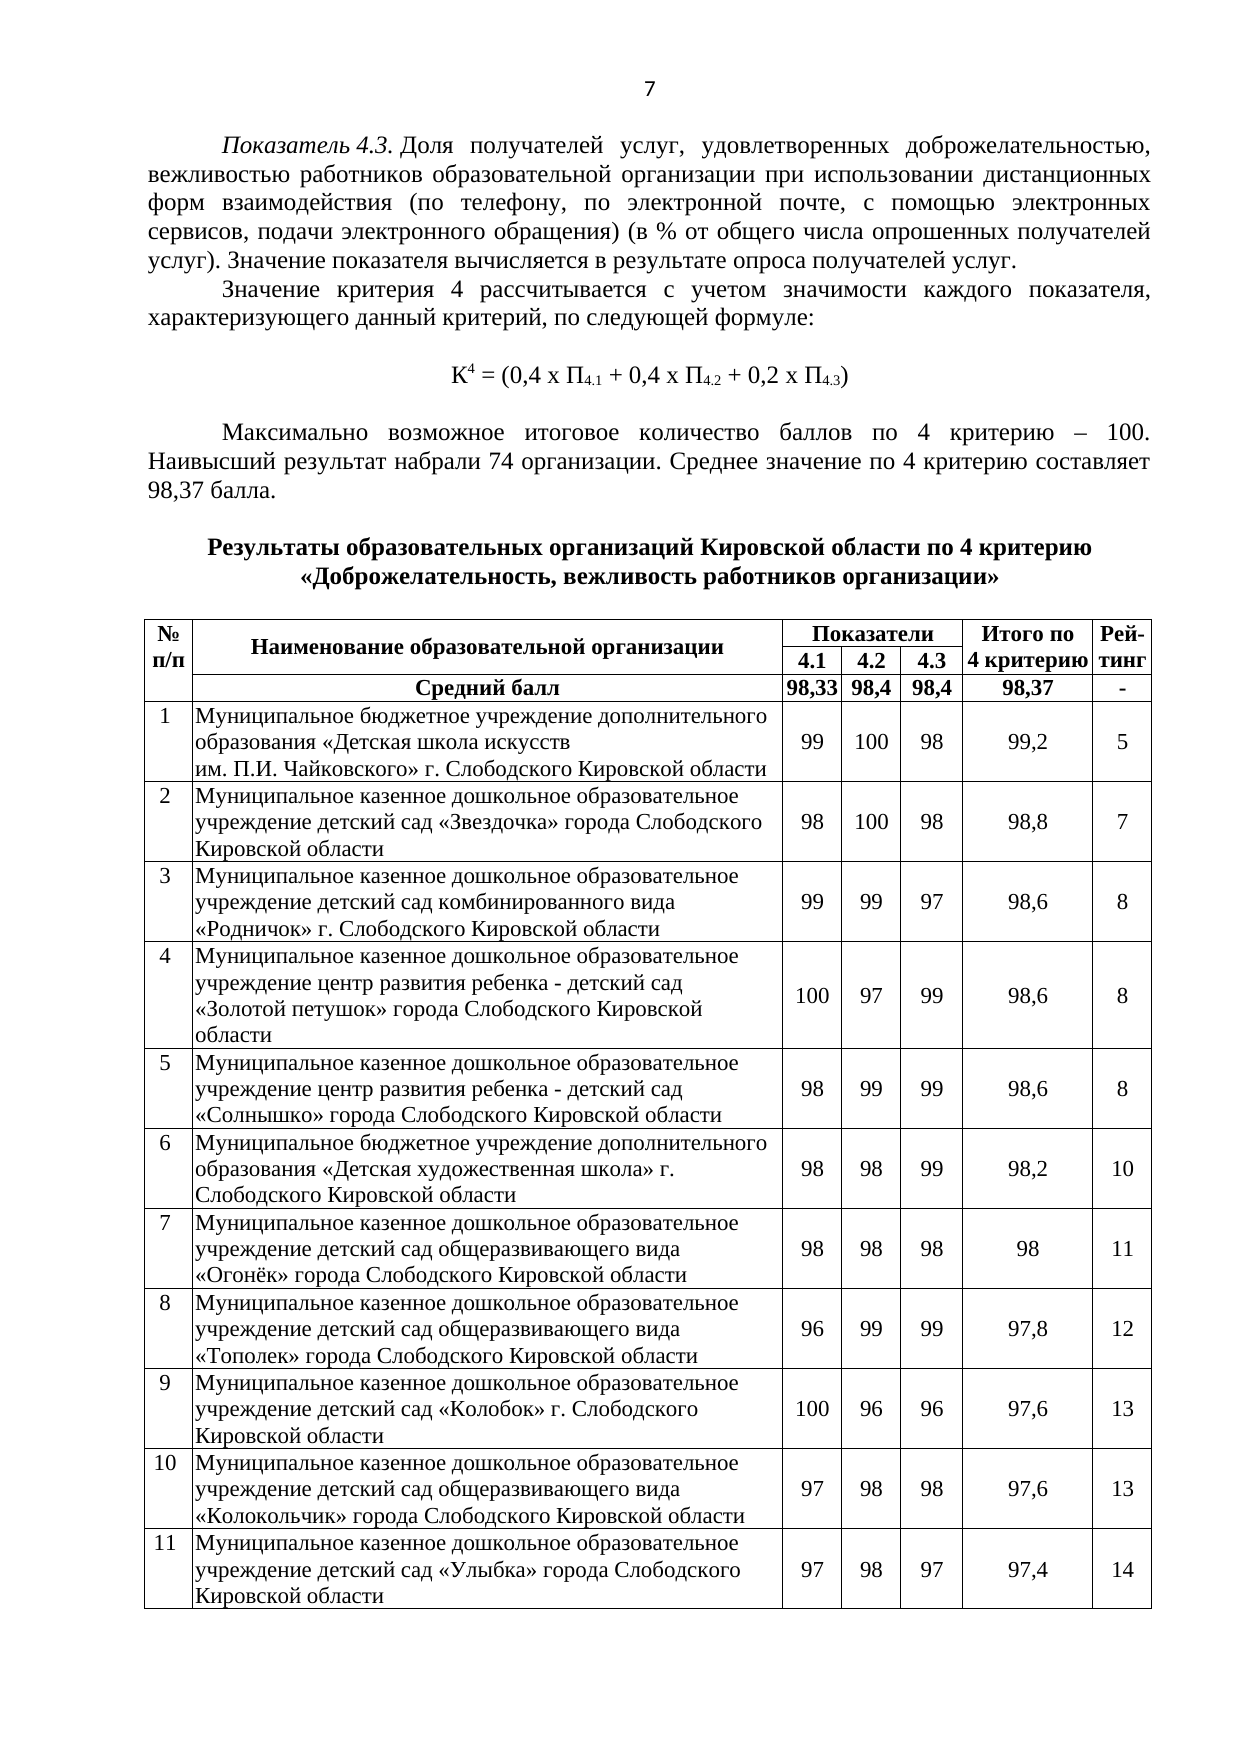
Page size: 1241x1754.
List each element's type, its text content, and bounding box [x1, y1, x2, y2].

table_cell Муниципальное бюджетное учреждение дополнительного образования «Детская художественная школа» г. Слободского Кировской области [193, 1129, 782, 1208]
table_cell 99 [842, 1289, 900, 1368]
table_cell 98 [783, 1049, 841, 1128]
table_cell Средний балл [193, 675, 782, 701]
table_cell [145, 942, 192, 1048]
table_cell 98 [842, 1449, 900, 1528]
table_cell 98,6 [963, 862, 1092, 941]
table_cell [145, 1289, 192, 1368]
table_header № п/п [145, 620, 192, 701]
table_cell 97 [783, 1529, 841, 1608]
table_cell 4.2 [842, 647, 900, 673]
table_cell 98,33 [783, 675, 841, 701]
table_cell 99 [842, 862, 900, 941]
table_cell 97,8 [963, 1289, 1092, 1368]
table_cell 98 [901, 782, 962, 861]
table_cell 98 [842, 1209, 900, 1288]
table_cell 11 [1093, 1209, 1151, 1288]
table_cell 98 [783, 1209, 841, 1288]
table_cell [145, 702, 192, 781]
table_cell 100 [842, 702, 900, 781]
table_cell [145, 1209, 192, 1288]
table_cell 98 [901, 702, 962, 781]
table_cell 99 [901, 942, 962, 1048]
table_cell 97 [783, 1449, 841, 1528]
table_cell 7 [1093, 782, 1151, 861]
table_cell 98,6 [963, 1049, 1092, 1128]
table_cell [145, 1369, 192, 1448]
table_cell 96 [783, 1289, 841, 1368]
table_cell Муниципальное казенное дошкольное образовательное учреждение детский сад общеразвивающего вида «Колокольчик» города Слободского Кировской области [193, 1449, 782, 1528]
table_cell 98,37 [963, 675, 1092, 701]
table_cell 98,4 [842, 675, 900, 701]
table_cell [145, 1529, 192, 1608]
table_cell 98,2 [963, 1129, 1092, 1208]
table_cell 4.1 [783, 647, 841, 673]
text Показатель 4.3. Доля получателей услуг, удовлетворенных доброжелательностью, вежливостью работников образовательной организации при использовании дистанционных форм взаимодействия (по телефону, по электронной почте, с помощью электронных сервисов, подачи электронного обращения) (в % от общего числа опрошенных получателей услуг). Значение показателя вычисляется в результате опроса получателей услуг. [148, 130, 1152, 274]
text Значение критерия 4 рассчитывается с учетом значимости каждого показателя, характеризующего данный критерий, по следующей формуле: [148, 274, 1152, 331]
table_cell Муниципальное казенное дошкольное образовательное учреждение детский сад общеразвивающего вида «Огонёк» города Слободского Кировской области [193, 1209, 782, 1288]
table_cell 4.3 [901, 647, 962, 673]
table_cell 98,4 [901, 675, 962, 701]
table_cell Муниципальное казенное дошкольное образовательное учреждение центр развития ребенка - детский сад «Золотой петушок» города Слободского Кировской области [193, 942, 782, 1048]
table_cell 99 [842, 1049, 900, 1128]
table_cell 13 [1093, 1449, 1151, 1528]
table_cell [145, 862, 192, 941]
table_cell 98 [783, 782, 841, 861]
table_header Показатели [783, 620, 962, 646]
text Результаты образовательных организаций Кировской области по 4 критерию «Доброжелательность, вежливость работников организации» [148, 532, 1152, 590]
table_cell 96 [842, 1369, 900, 1448]
table_cell 98 [783, 1129, 841, 1208]
table_cell Муниципальное казенное дошкольное образовательное учреждение детский сад «Звездочка» города Слободского Кировской области [193, 782, 782, 861]
table_cell 98 [901, 1209, 962, 1288]
table_cell 5 [1093, 702, 1151, 781]
table_cell Муниципальное казенное дошкольное образовательное учреждение детский сад «Улыбка» города Слободского Кировской области [193, 1529, 782, 1608]
table_cell 98 [842, 1129, 900, 1208]
table_cell 8 [1093, 942, 1151, 1048]
text К4 = (0,4 x П4.1 + 0,4 x П4.2 + 0,2 x П4.3) [148, 360, 1152, 389]
table_cell [145, 1049, 192, 1128]
table_cell [145, 782, 192, 861]
table_cell 97 [901, 862, 962, 941]
table_cell 13 [1093, 1369, 1151, 1448]
table_cell 8 [1093, 1049, 1151, 1128]
table_cell [145, 1129, 192, 1208]
table_cell Муниципальное казенное дошкольное образовательное учреждение детский сад общеразвивающего вида «Тополек» города Слободского Кировской области [193, 1289, 782, 1368]
table_cell 12 [1093, 1289, 1151, 1368]
table_cell 100 [783, 1369, 841, 1448]
table_cell 99 [783, 702, 841, 781]
table_header Итого по 4 критерию [963, 620, 1092, 673]
table_cell Муниципальное казенное дошкольное образовательное учреждение центр развития ребенка - детский сад «Солнышко» города Слободского Кировской области [193, 1049, 782, 1128]
table_cell 99,2 [963, 702, 1092, 781]
table_header Наименование образовательной организации [193, 620, 782, 673]
table_cell 99 [783, 862, 841, 941]
table_cell 99 [901, 1129, 962, 1208]
table_cell 97 [842, 942, 900, 1048]
table_cell Муниципальное казенное дошкольное образовательное учреждение детский сад комбинированного вида «Родничок» г. Слободского Кировской области [193, 862, 782, 941]
table_cell 99 [901, 1049, 962, 1128]
table_cell [145, 1449, 192, 1528]
table_cell 98 [901, 1449, 962, 1528]
table_cell 99 [901, 1289, 962, 1368]
table_cell Муниципальное казенное дошкольное образовательное учреждение детский сад «Колобок» г. Слободского Кировской области [193, 1369, 782, 1448]
table_cell 98,6 [963, 942, 1092, 1048]
table_cell 97,6 [963, 1369, 1092, 1448]
table_cell 14 [1093, 1529, 1151, 1608]
table_cell 8 [1093, 862, 1151, 941]
text Максимально возможное итоговое количество баллов по 4 критерию – 100. Наивысший результат набрали 74 организации. Среднее значение по 4 критерию составляет 98,37 балла. [148, 417, 1152, 504]
table_cell 97,6 [963, 1449, 1092, 1528]
table_cell 98 [842, 1529, 900, 1608]
table_cell 100 [783, 942, 841, 1048]
table_cell 100 [842, 782, 900, 861]
table_cell 97 [901, 1529, 962, 1608]
table_cell 97,4 [963, 1529, 1092, 1608]
table_cell 98,8 [963, 782, 1092, 861]
table_cell 10 [1093, 1129, 1151, 1208]
table_cell Муниципальное бюджетное учреждение дополнительного образования «Детская школа искусств им. П.И. Чайковского» г. Слободского Кировской области [193, 702, 782, 781]
table_cell 96 [901, 1369, 962, 1448]
table_cell - [1093, 675, 1151, 701]
table_header Рей-тинг [1093, 620, 1151, 673]
table_cell 98 [963, 1209, 1092, 1288]
